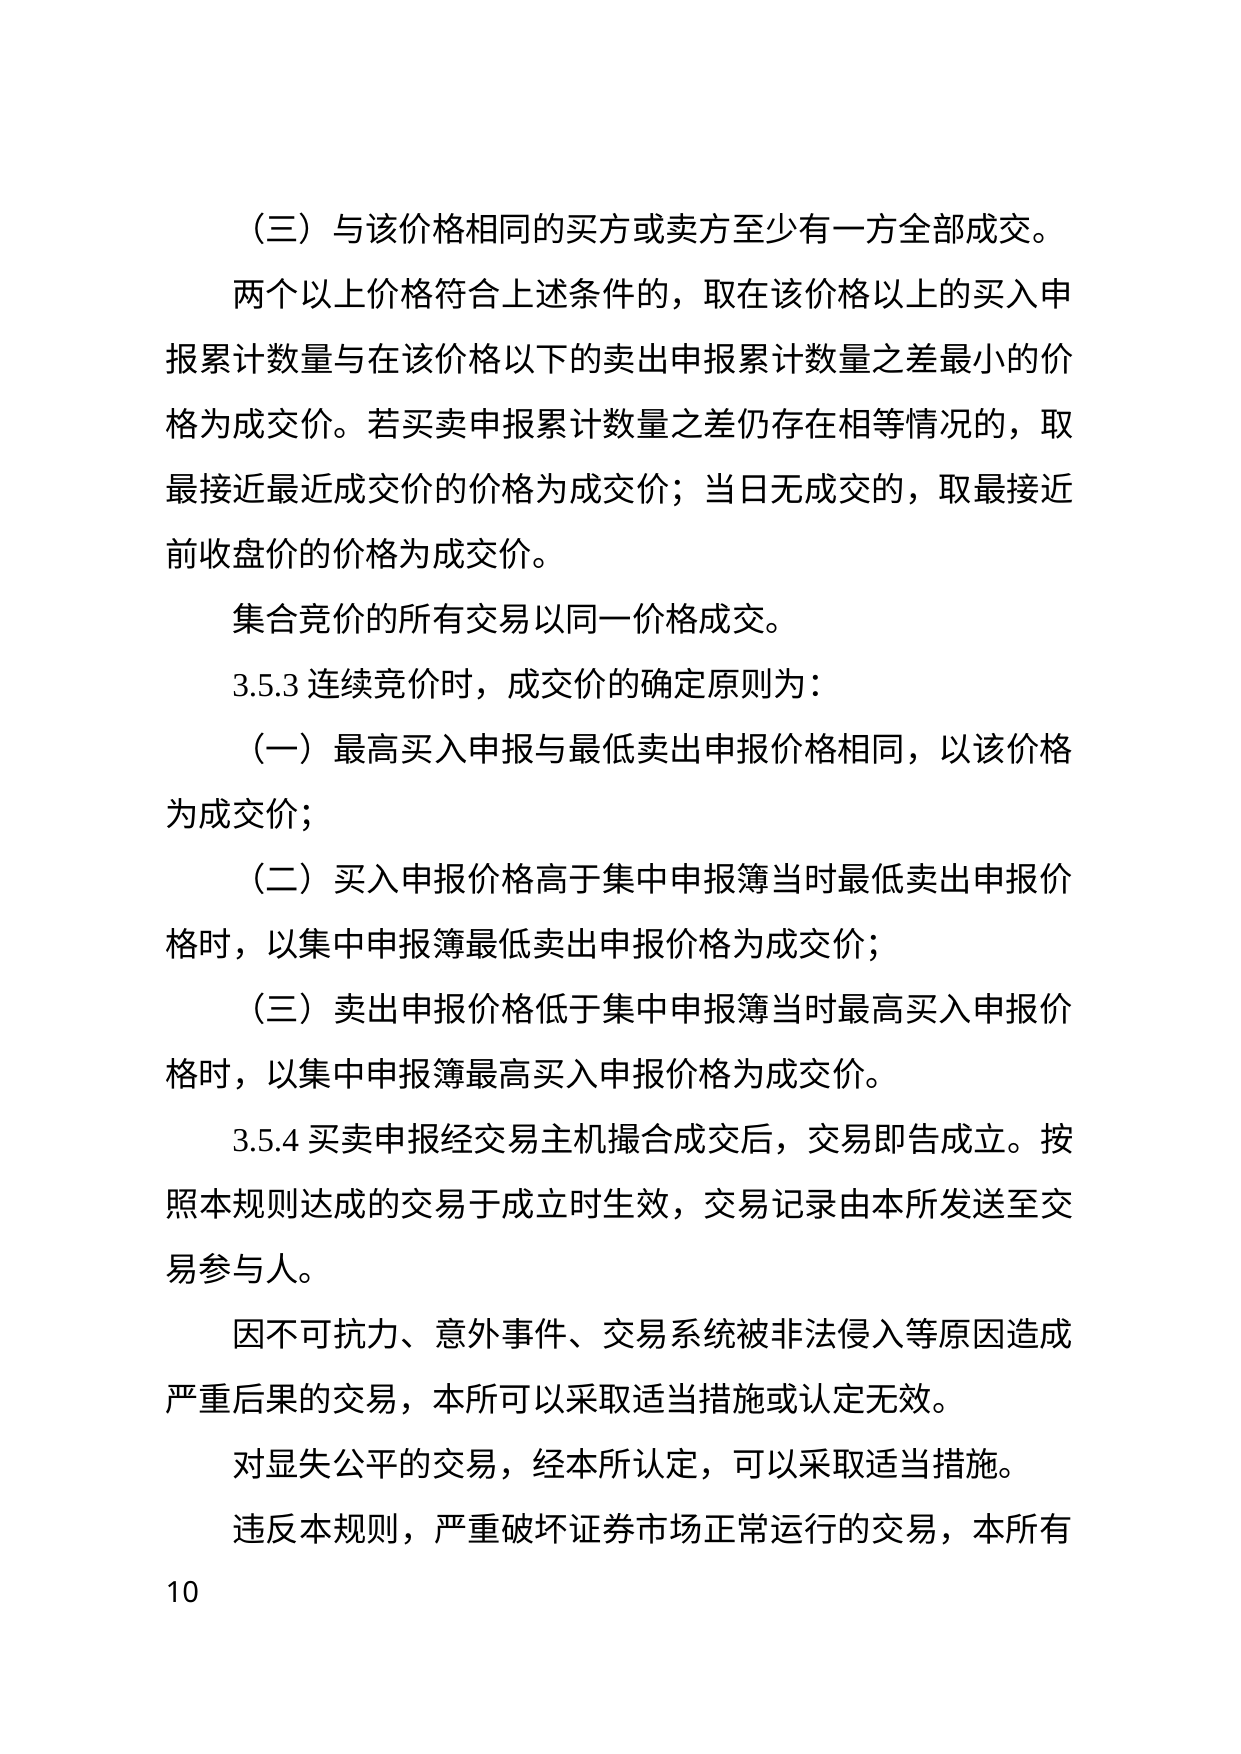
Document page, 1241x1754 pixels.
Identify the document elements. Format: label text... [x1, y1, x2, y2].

text 因不可抗力、意外事件、交易系统被非法侵入等原因造成严重后果的交易，本所可以采取适当措施或认定无效。 [165, 1299, 1075, 1429]
text 3.5.4 买卖申报经交易主机撮合成交后，交易即告成立。按照本规则达成的交易于成立时生效，交易记录由本所发送至交易参与人。 [165, 1104, 1075, 1299]
text （三）与该价格相同的买方或卖方至少有一方全部成交。 [165, 194, 1075, 259]
text （一）最高买入申报与最低卖出申报价格相同，以该价格为成交价； [165, 714, 1075, 844]
text 对显失公平的交易，经本所认定，可以采取适当措施。 [165, 1429, 1075, 1494]
text （三）卖出申报价格低于集中申报簿当时最高买入申报价格时，以集中申报簿最高买入申报价格为成交价。 [165, 974, 1075, 1104]
text （二）买入申报价格高于集中申报簿当时最低卖出申报价格时，以集中申报簿最低卖出申报价格为成交价； [165, 844, 1075, 974]
list 集合竞价的所有交易以同一价格成交。 [165, 584, 1075, 649]
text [165, 1494, 1075, 1559]
text 3.5.3 连续竞价时，成交价的确定原则为： [165, 649, 1075, 714]
text 两个以上价格符合上述条件的，取在该价格以上的买入申报累计数量与在该价格以下的卖出申报累计数量之差最小的价格为成交价。若买卖申报累计数量之差仍存在相等情况的，取最接近最近成交价的价格为成交价；当日无成交的，取最接近前收盘价的价格为成交价。 [165, 259, 1075, 584]
